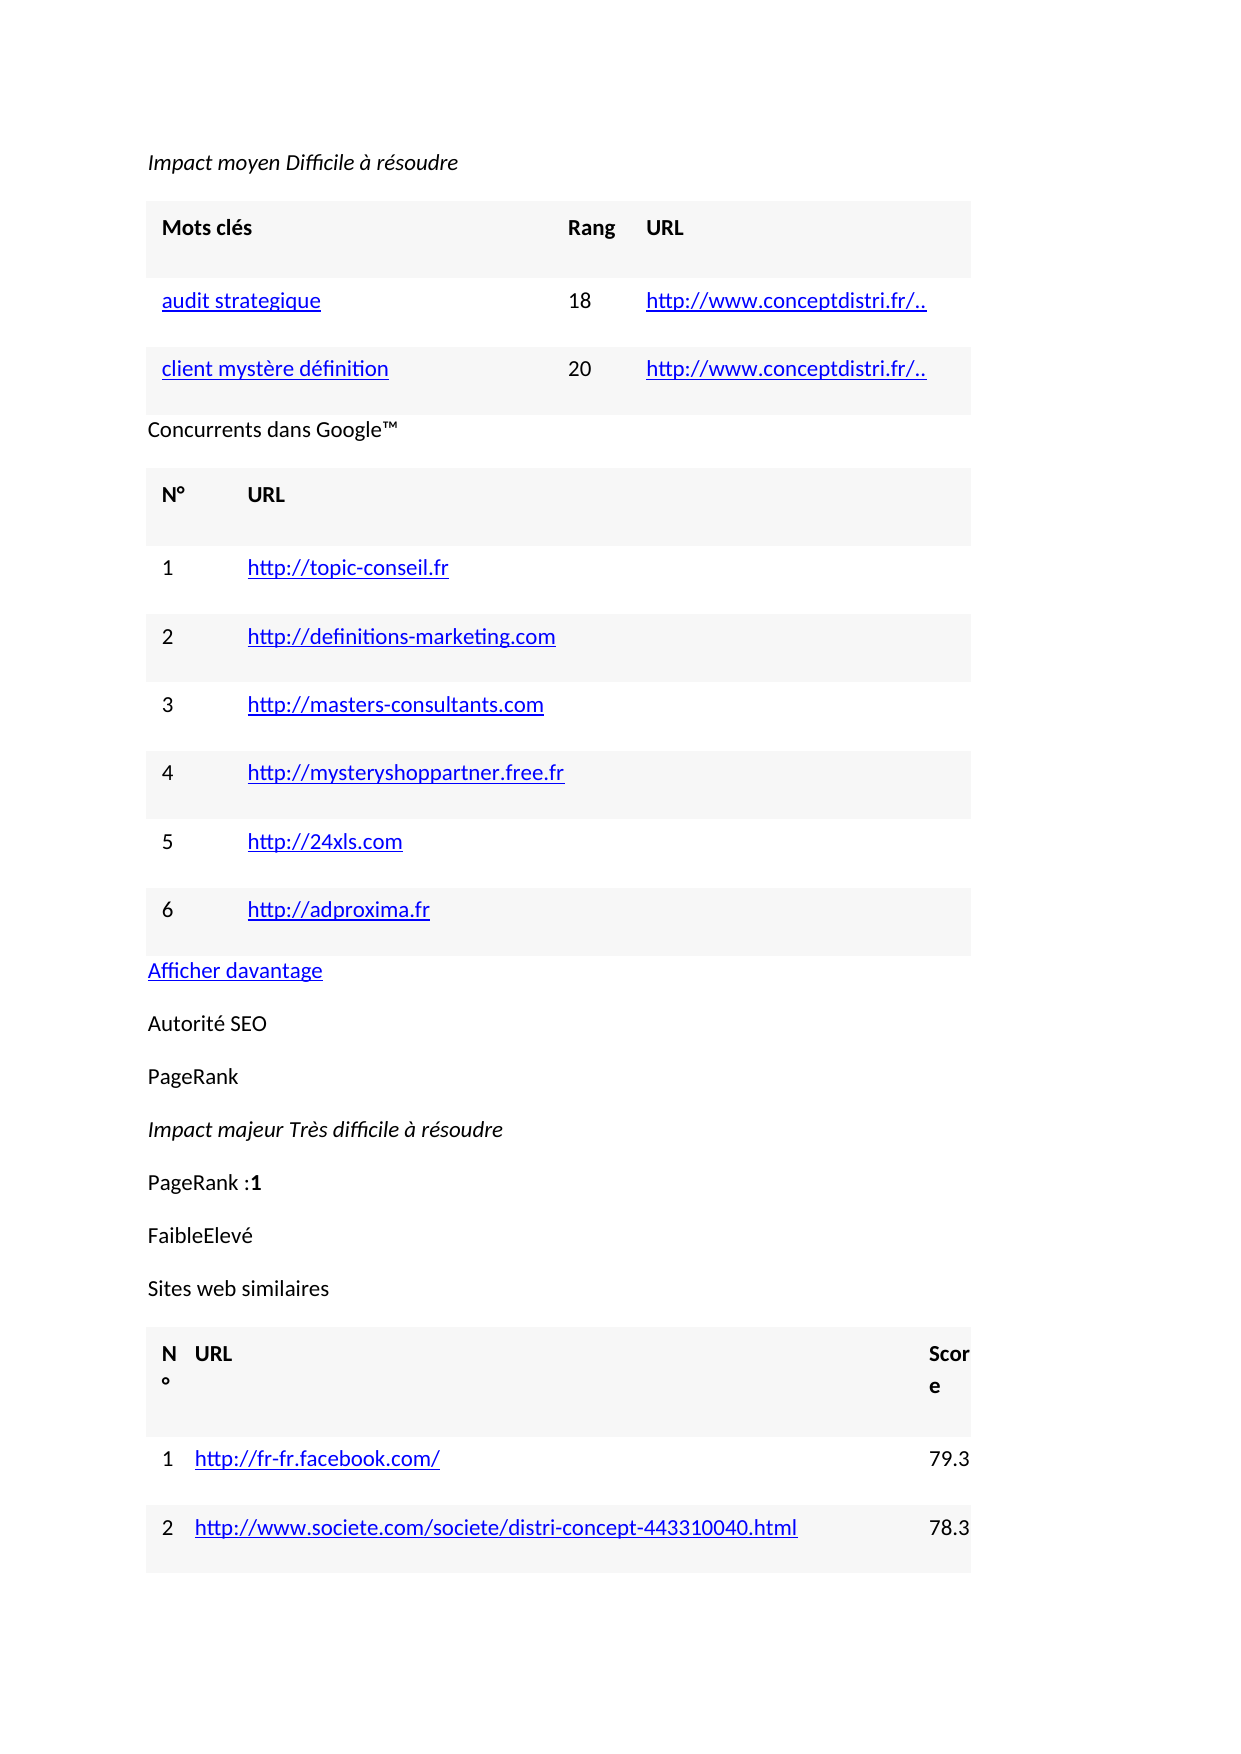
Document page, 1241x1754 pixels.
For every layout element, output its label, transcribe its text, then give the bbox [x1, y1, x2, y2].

text Impact moyen Difficile à résoudre [148, 148, 1093, 176]
table_cell client mystère définition [146, 347, 552, 415]
table_cell http://masters-consultants.com [232, 683, 971, 751]
table_cell audit strategique [146, 278, 552, 347]
text FaibleElevé [148, 1221, 1093, 1249]
table_cell http://www.societe.com/societe/distri-concept-443310040.html [179, 1505, 913, 1573]
table_cell http://www.conceptdistri.fr/.. [630, 347, 971, 415]
text Sites web similaires [148, 1274, 1093, 1302]
table_cell http://topic-conseil.fr [232, 546, 971, 614]
table_cell 79.3 [913, 1437, 971, 1505]
table_header N° [146, 1327, 179, 1437]
table_header URL [630, 201, 971, 278]
table_cell 1 [146, 1437, 179, 1505]
table_header URL [232, 468, 971, 546]
table_cell 20 [552, 347, 630, 415]
table_cell 18 [552, 278, 630, 347]
table_cell 5 [146, 819, 232, 887]
table_cell 2 [146, 614, 232, 682]
text PageRank :1 [148, 1168, 1093, 1196]
text Concurrents dans Google™ [148, 415, 1093, 443]
table_cell 78.3 [913, 1505, 971, 1573]
table_cell 1 [146, 546, 232, 614]
table_cell 4 [146, 751, 232, 819]
text Impact majeur Très difficile à résoudre [148, 1115, 1093, 1143]
table_cell http://fr-fr.facebook.com/ [179, 1437, 913, 1505]
table_cell http://definitions-marketing.com [232, 614, 971, 682]
text Autorité SEO [148, 1009, 1093, 1037]
table_header N° [146, 468, 232, 546]
table_cell 2 [146, 1505, 179, 1573]
table_cell http://mysteryshoppartner.free.fr [232, 751, 971, 819]
table_cell http://www.conceptdistri.fr/.. [630, 278, 971, 347]
table_cell 6 [146, 888, 232, 956]
table_cell http://24xls.com [232, 819, 971, 887]
table_header Mots clés [146, 201, 552, 278]
text Afficher davantage [148, 956, 1093, 984]
table_header Score [913, 1327, 971, 1437]
table_header URL [179, 1327, 913, 1437]
table_header Rang [552, 201, 630, 278]
text PageRank [148, 1062, 1093, 1090]
table_cell 3 [146, 683, 232, 751]
table_cell http://adproxima.fr [232, 888, 971, 956]
